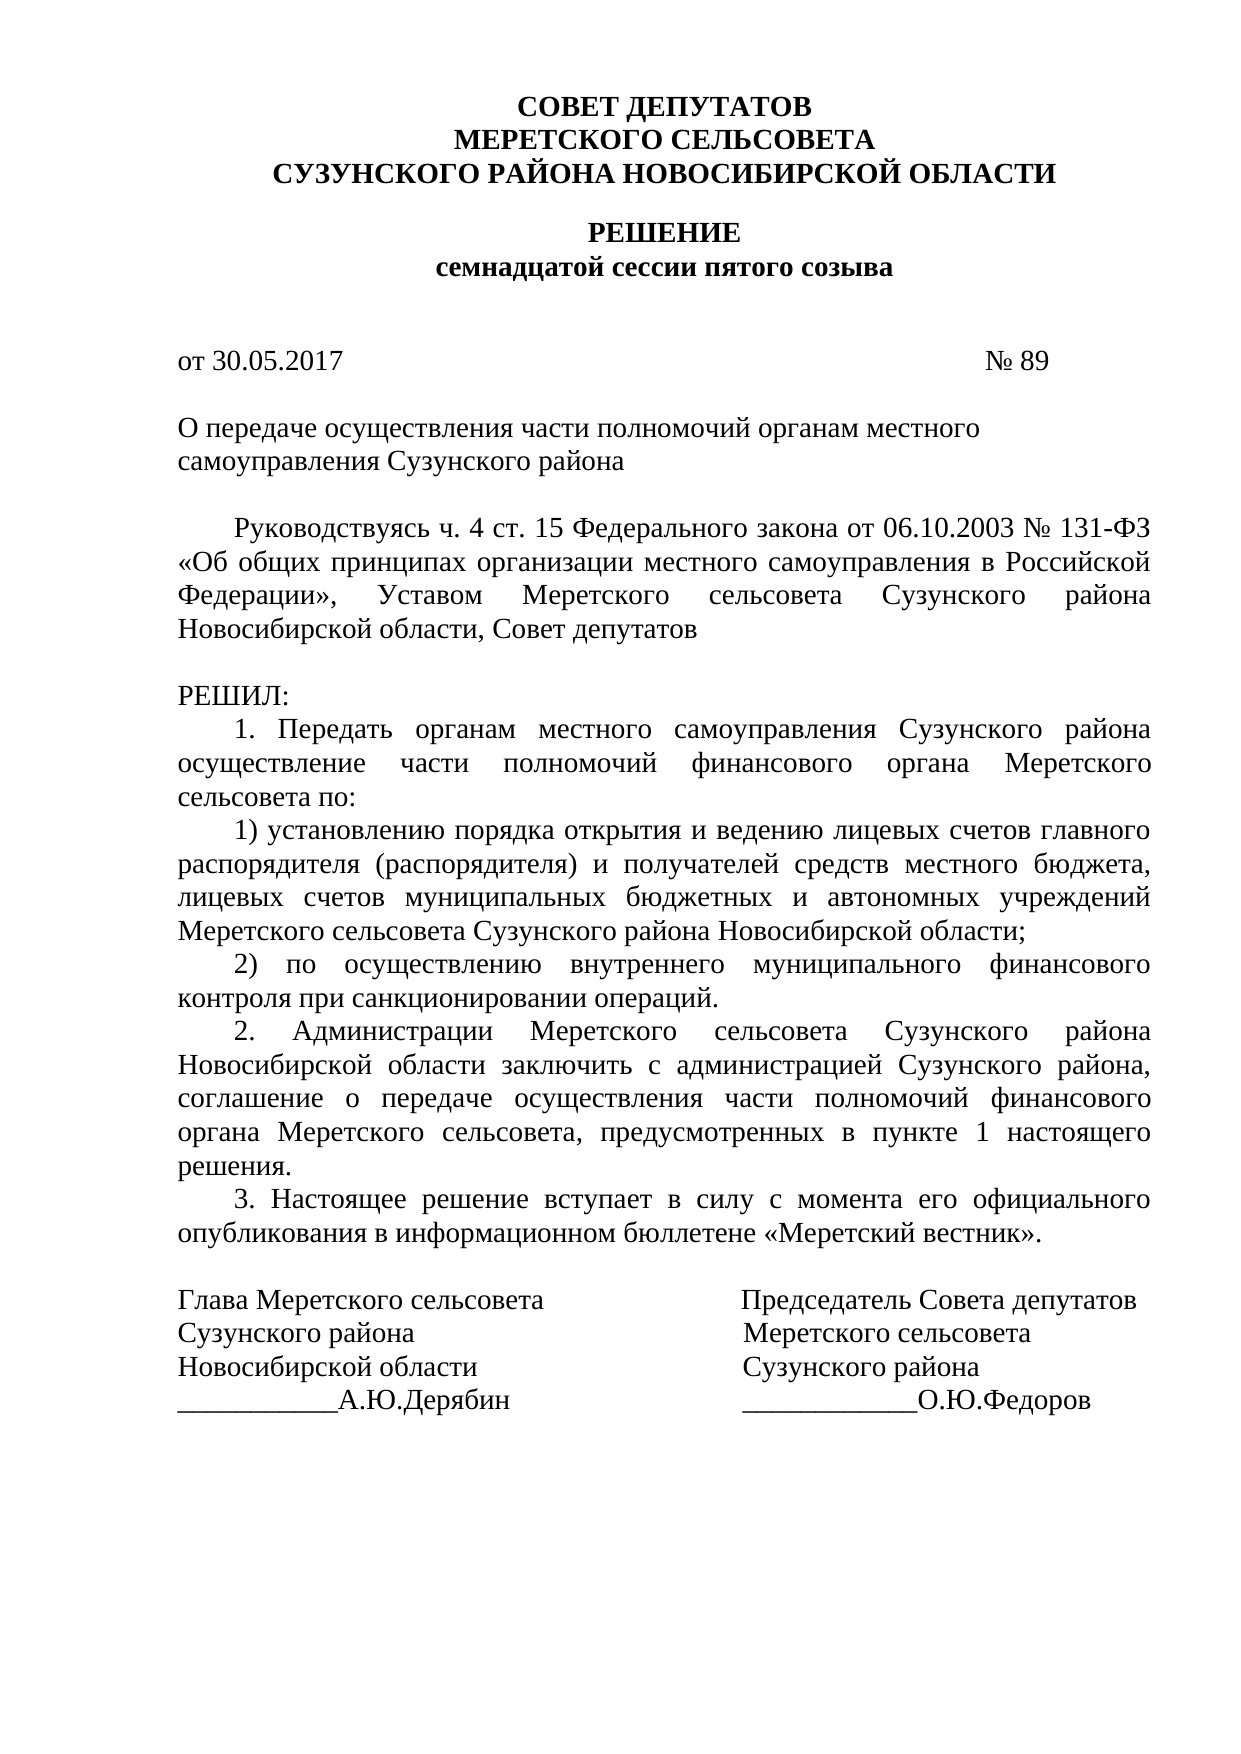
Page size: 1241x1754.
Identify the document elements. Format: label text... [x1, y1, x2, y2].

subtitle семнадцатой сессии пятого созыва [177, 249, 1152, 283]
text ___________А.Ю.Дерябин ____________О.Ю.Федоров [177, 1382, 1152, 1416]
title самоуправления Сузунского района [177, 443, 1152, 477]
text от 30.05.2017 № 89 [177, 343, 1152, 376]
text 1. Передать органам местного самоуправления Сузунского района осуществление части полномочий финансового органа Меретского сельсовета по: [177, 712, 1152, 812]
text СОВЕТ ДЕПУТАТОВ [177, 89, 1152, 122]
subtitle РЕШЕНИЕ [177, 216, 1152, 249]
text Новосибирской области Сузунского района [177, 1349, 1152, 1382]
text Сузунского района Меретского сельсовета [177, 1315, 1152, 1349]
text СУЗУНСКОГО РАЙОНА НОВОСИБИРСКОЙ ОБЛАСТИ [177, 156, 1152, 189]
text МЕРЕТСКОГО СЕЛЬСОВЕТА [177, 122, 1152, 156]
text 2) по осуществлению внутреннего муниципального финансового контроля при санкционировании операций. [177, 946, 1152, 1013]
title Руководствуясь ч. 4 ст. 15 Федерального закона от 06.10.2003 № 131-ФЗ «Об общих принципах организации местного самоуправления в Российской Федерации», Уставом Меретского сельсовета Сузунского района Новосибирской области, Совет депутатов [177, 510, 1152, 644]
text Глава Меретского сельсовета Председатель Совета депутатов [177, 1282, 1152, 1315]
text 2. Администрации Меретского сельсовета Сузунского района Новосибирской области заключить с администрацией Сузунского района, соглашение о передаче осуществления части полномочий финансового органа Меретского сельсовета, предусмотренных в пункте 1 настоящего решения. [177, 1013, 1152, 1181]
title О передаче осуществления части полномочий органам местного [177, 410, 1152, 443]
text 3. Настоящее решение вступает в силу с момента его официального опубликования в информационном бюллетене «Меретский вестник». [177, 1181, 1152, 1248]
text 1) установлению порядка открытия и ведению лицевых счетов главного распорядителя (распорядителя) и получателей средств местного бюджета, лицевых счетов муниципальных бюджетных и автономных учреждений Меретского сельсовета Сузунского района Новосибирской области; [177, 812, 1152, 946]
title РЕШИЛ: [177, 678, 1152, 712]
